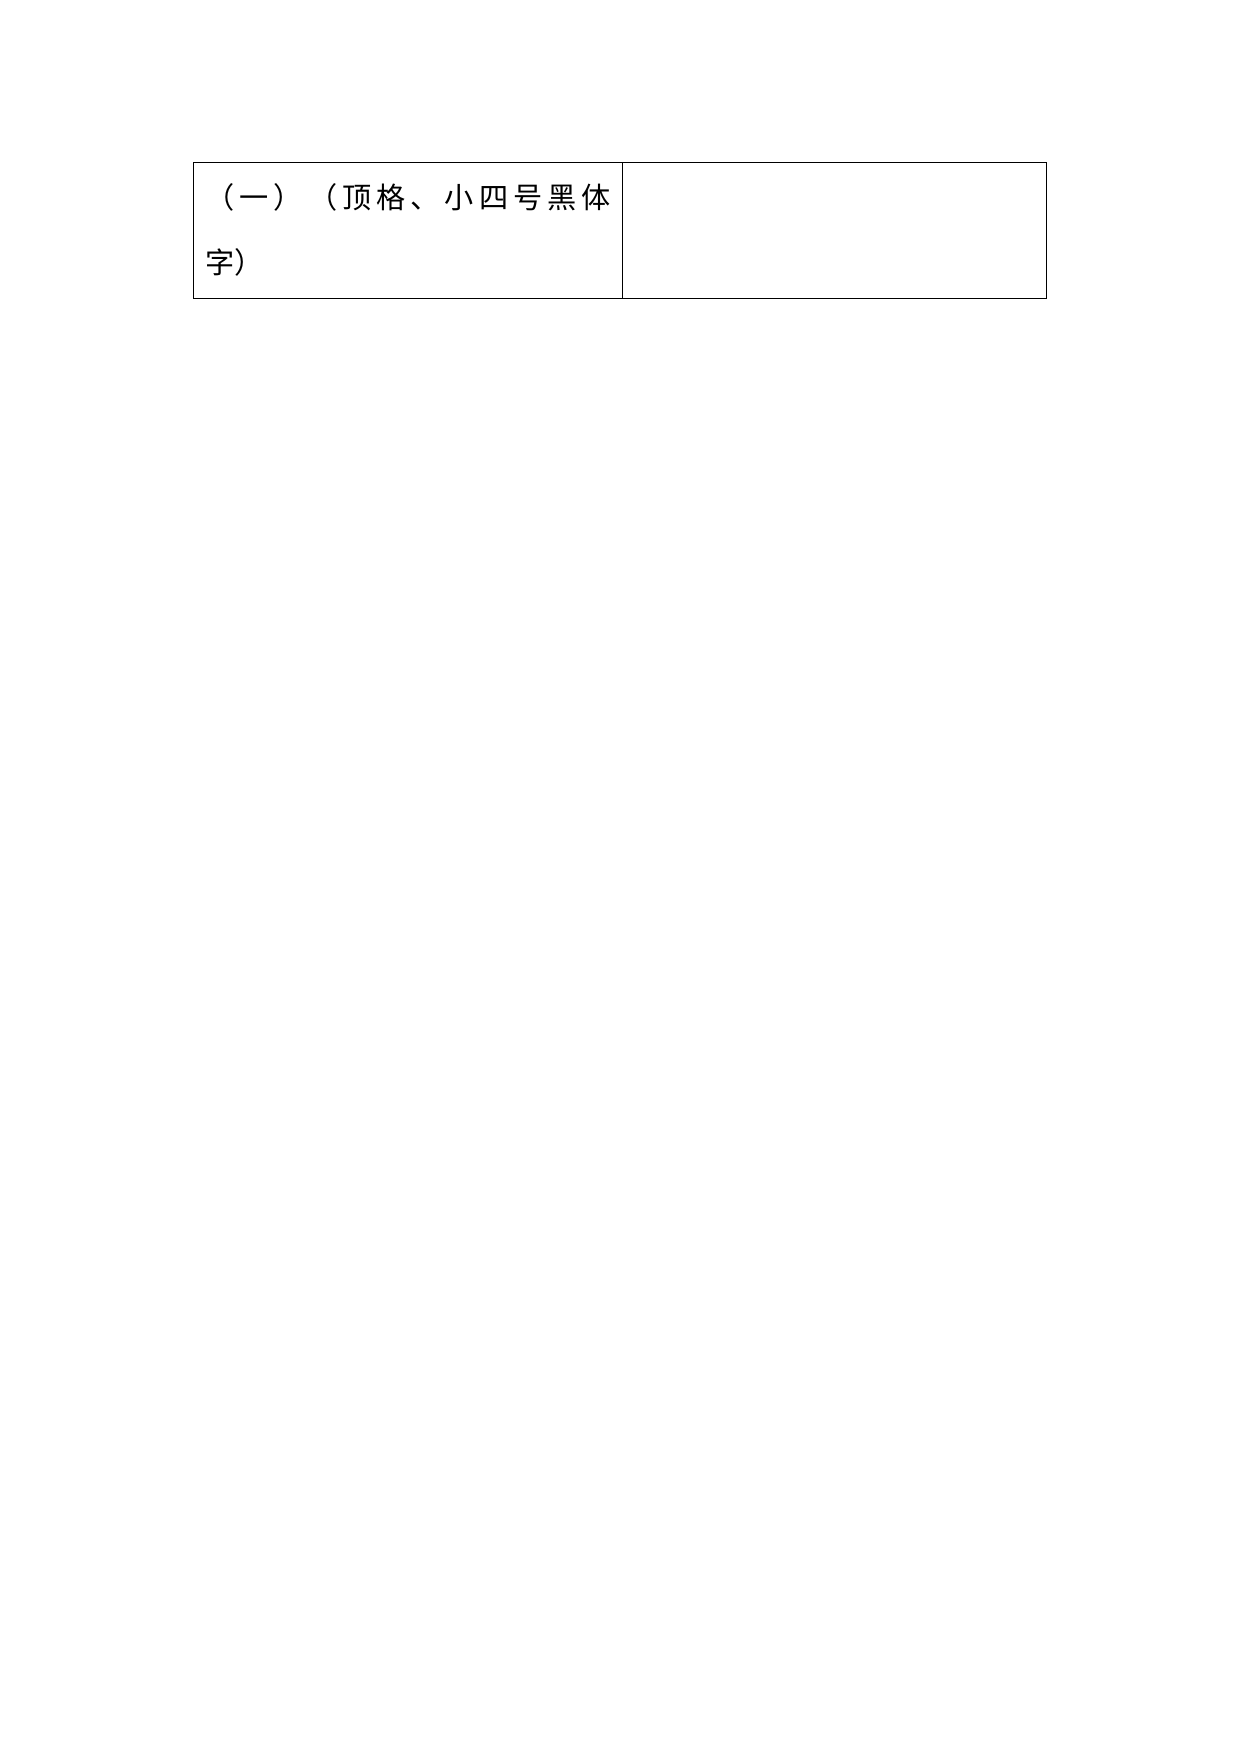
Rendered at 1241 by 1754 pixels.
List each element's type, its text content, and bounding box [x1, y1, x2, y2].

table_cell （一）（顶格、小四号黑体字） [194, 163, 622, 298]
table_cell [623, 163, 1046, 298]
